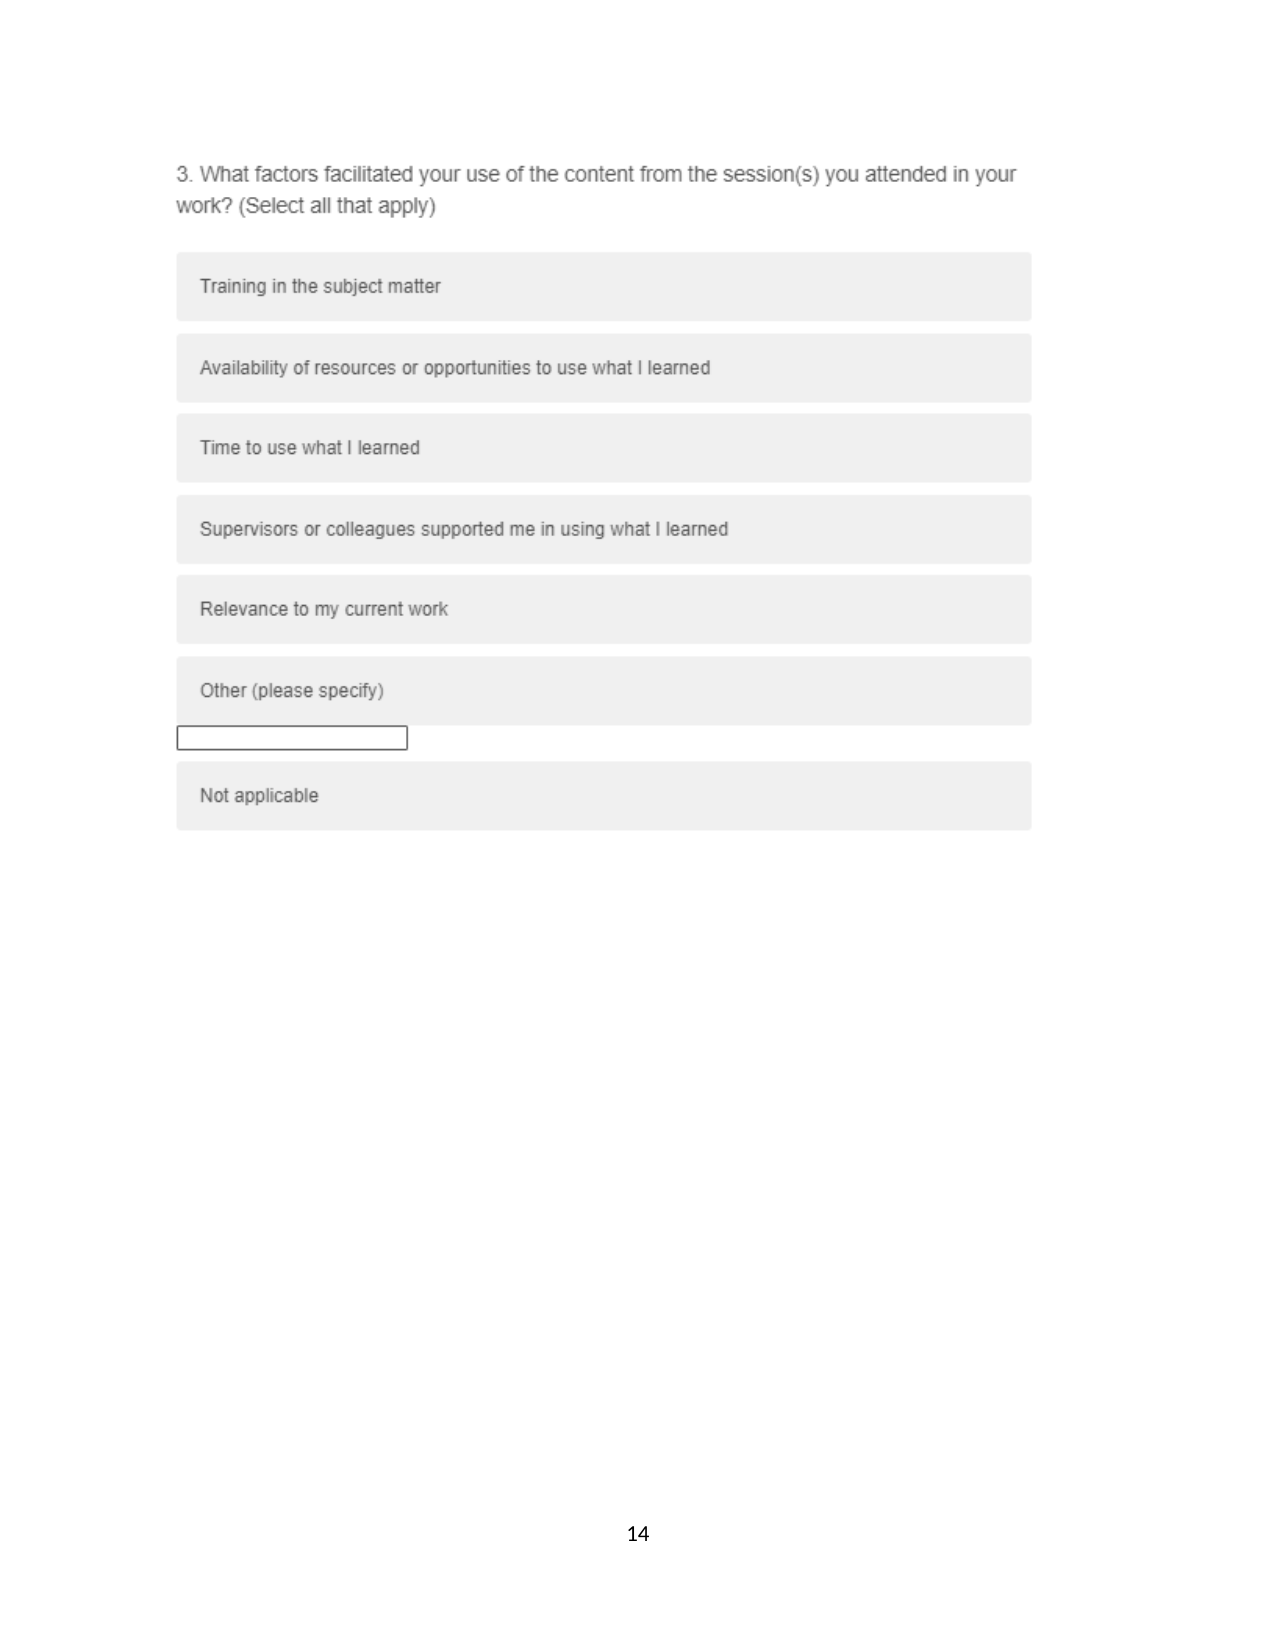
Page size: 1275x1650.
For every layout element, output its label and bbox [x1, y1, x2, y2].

picture [155, 150, 1071, 851]
